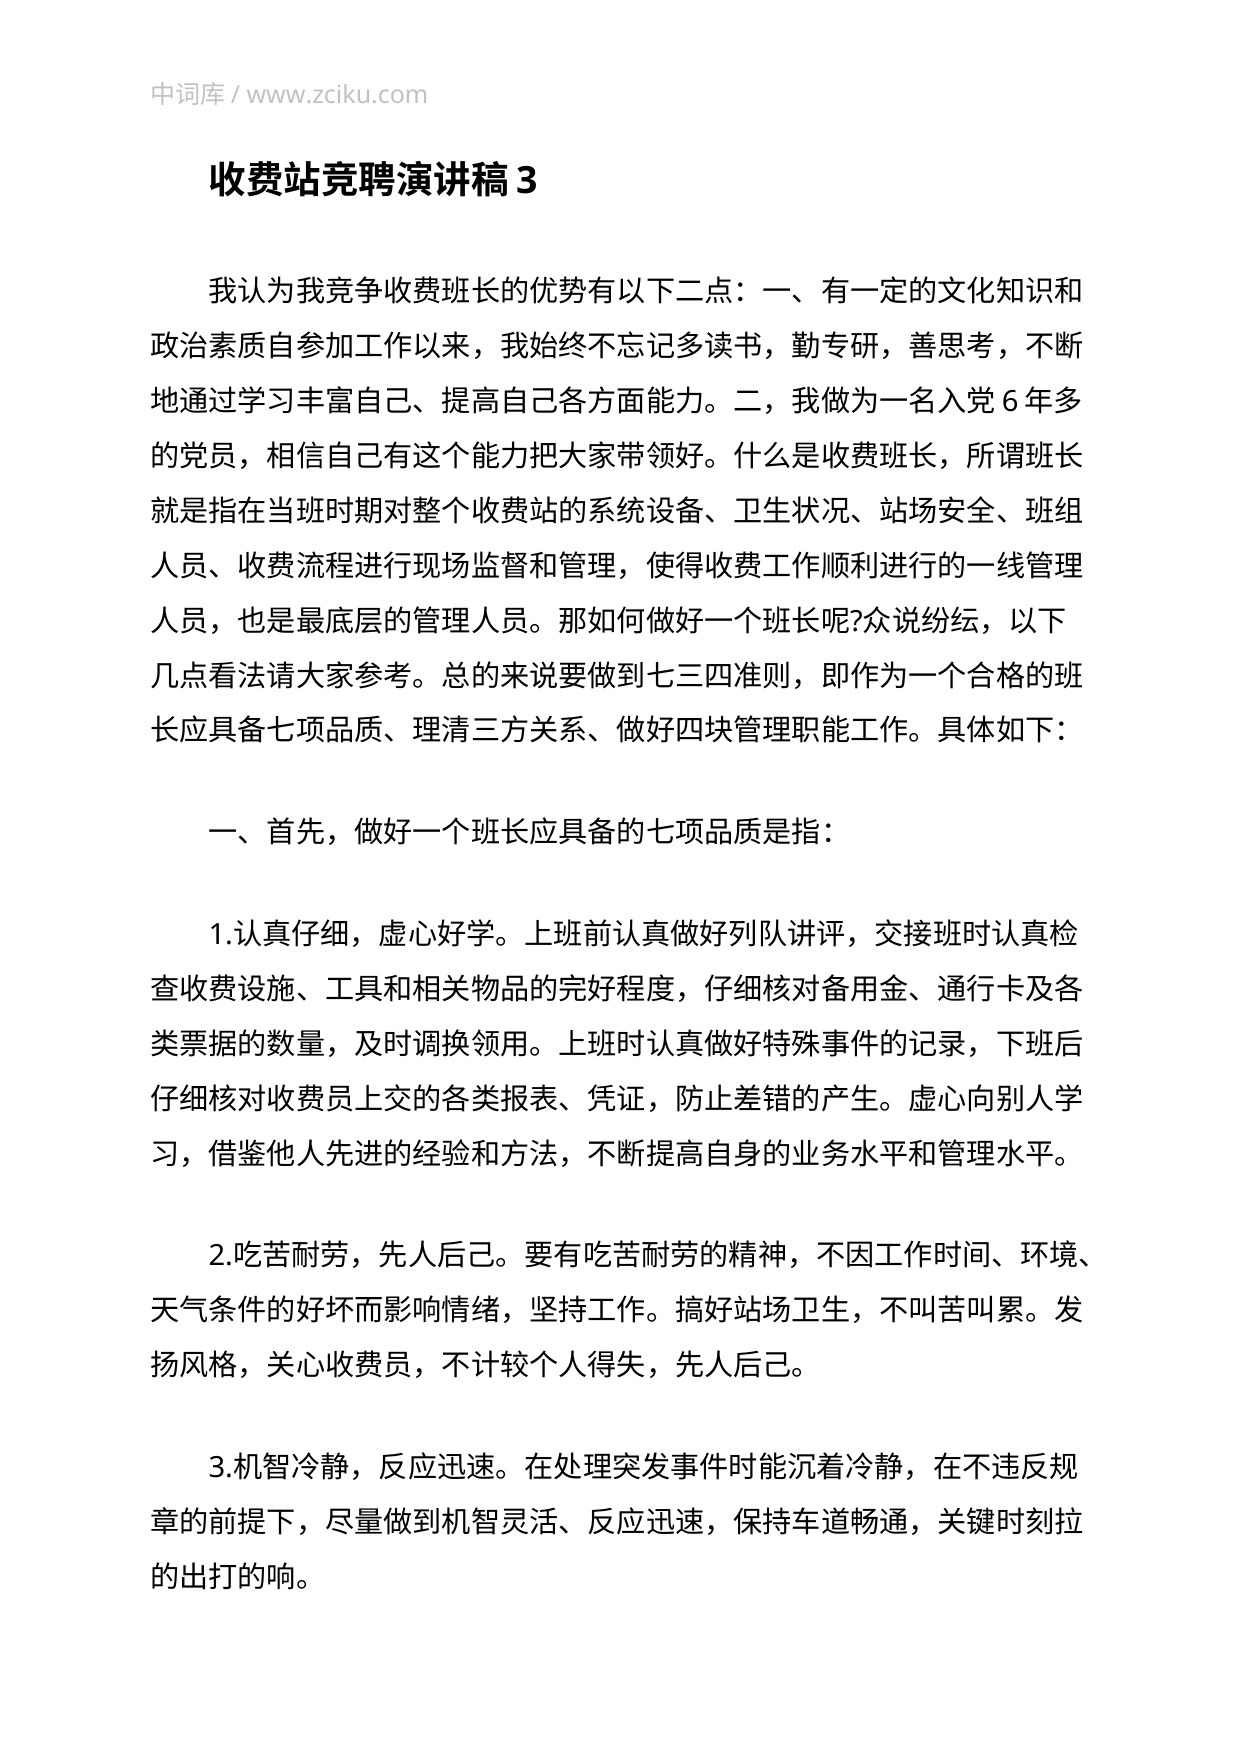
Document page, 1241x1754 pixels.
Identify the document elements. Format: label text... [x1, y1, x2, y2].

text 1.认真仔细，虚心好学。上班前认真做好列队讲评，交接班时认真检查收费设施、工具和相关物品的完好程度，仔细核对备用金、通行卡及各类票据的数量，及时调换领用。上班时认真做好特殊事件的记录，下班后仔细核对收费员上交的各类报表、凭证，防止差错的产生。虚心向别人学习，借鉴他人先进的经验和方法，不断提高自身的业务水平和管理水平。 [150, 911, 1090, 1172]
text 一、首先，做好一个班长应具备的七项品质是指： [150, 809, 1090, 851]
text 收费站竞聘演讲稿3 [150, 150, 1090, 204]
text 2.吃苦耐劳，先人后己。要有吃苦耐劳的精神，不因工作时间、环境、天气条件的好坏而影响情绪，坚持工作。搞好站场卫生，不叫苦叫累。发扬风格，关心收费员，不计较个人得失，先人后己。 [150, 1232, 1090, 1384]
text 我认为我竞争收费班长的优势有以下二点：一、有一定的文化知识和政治素质自参加工作以来，我始终不忘记多读书，勤专研，善思考，不断地通过学习丰富自己、提高自己各方面能力。二，我做为一名入党6年多的党员，相信自己有这个能力把大家带领好。什么是收费班长，所谓班长就是指在当班时期对整个收费站的系统设备、卫生状况、站场安全、班组人员、收费流程进行现场监督和管理，使得收费工作顺利进行的一线管理人员，也是最底层的管理人员。那如何做好一个班长呢?众说纷纭，以下几点看法请大家参考。总的来说要做到七三四准则，即作为一个合格的班长应具备七项品质、理清三方关系、做好四块管理职能工作。具体如下： [150, 268, 1090, 749]
text 3.机智冷静，反应迅速。在处理突发事件时能沉着冷静，在不违反规章的前提下，尽量做到机智灵活、反应迅速，保持车道畅通，关键时刻拉的出打的响。 [150, 1444, 1090, 1596]
